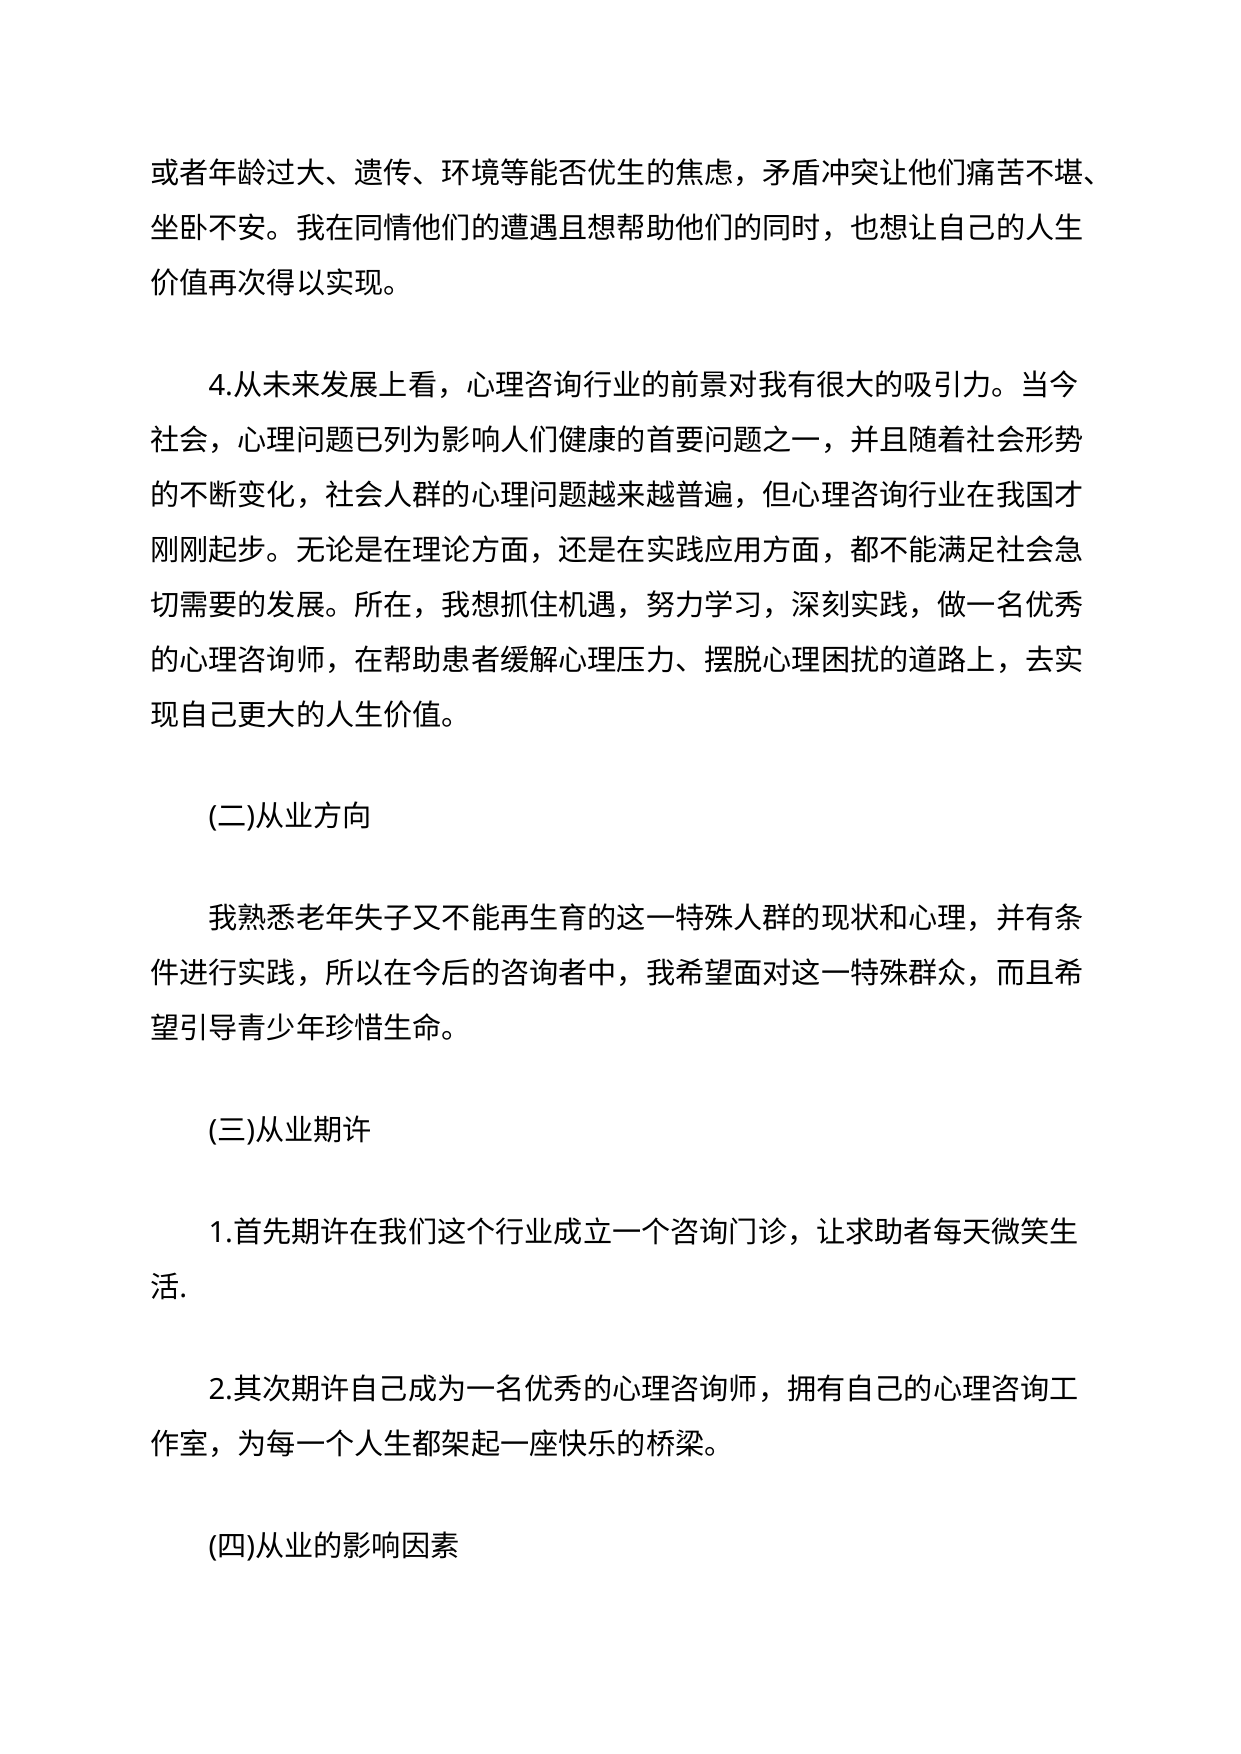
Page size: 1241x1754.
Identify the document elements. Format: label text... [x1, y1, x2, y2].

text 4.从未来发展上看，心理咨询行业的前景对我有很大的吸引力。当今社会，心理问题已列为影响人们健康的首要问题之一，并且随着社会形势的不断变化，社会人群的心理问题越来越普遍，但心理咨询行业在我国才刚刚起步。无论是在理论方面，还是在实践应用方面，都不能满足社会急切需要的发展。所在，我想抓住机遇，努力学习，深刻实践，做一名优秀的心理咨询师，在帮助患者缓解心理压力、摆脱心理困扰的道路上，去实现自己更大的人生价值。 [150, 362, 1090, 733]
text (四)从业的影响因素 [150, 1522, 1090, 1564]
text (三)从业期许 [150, 1106, 1090, 1149]
text (二)从业方向 [150, 793, 1090, 835]
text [150, 150, 1090, 302]
text 2.其次期许自己成为一名优秀的心理咨询师，拥有自己的心理咨询工作室，为每一个人生都架起一座快乐的桥梁。 [150, 1365, 1090, 1463]
text 我熟悉老年失子又不能再生育的这一特殊人群的现状和心理，并有条件进行实践，所以在今后的咨询者中，我希望面对这一特殊群众，而且希望引导青少年珍惜生命。 [150, 895, 1090, 1047]
text 1.首先期许在我们这个行业成立一个咨询门诊，让求助者每天微笑生活. [150, 1208, 1090, 1306]
